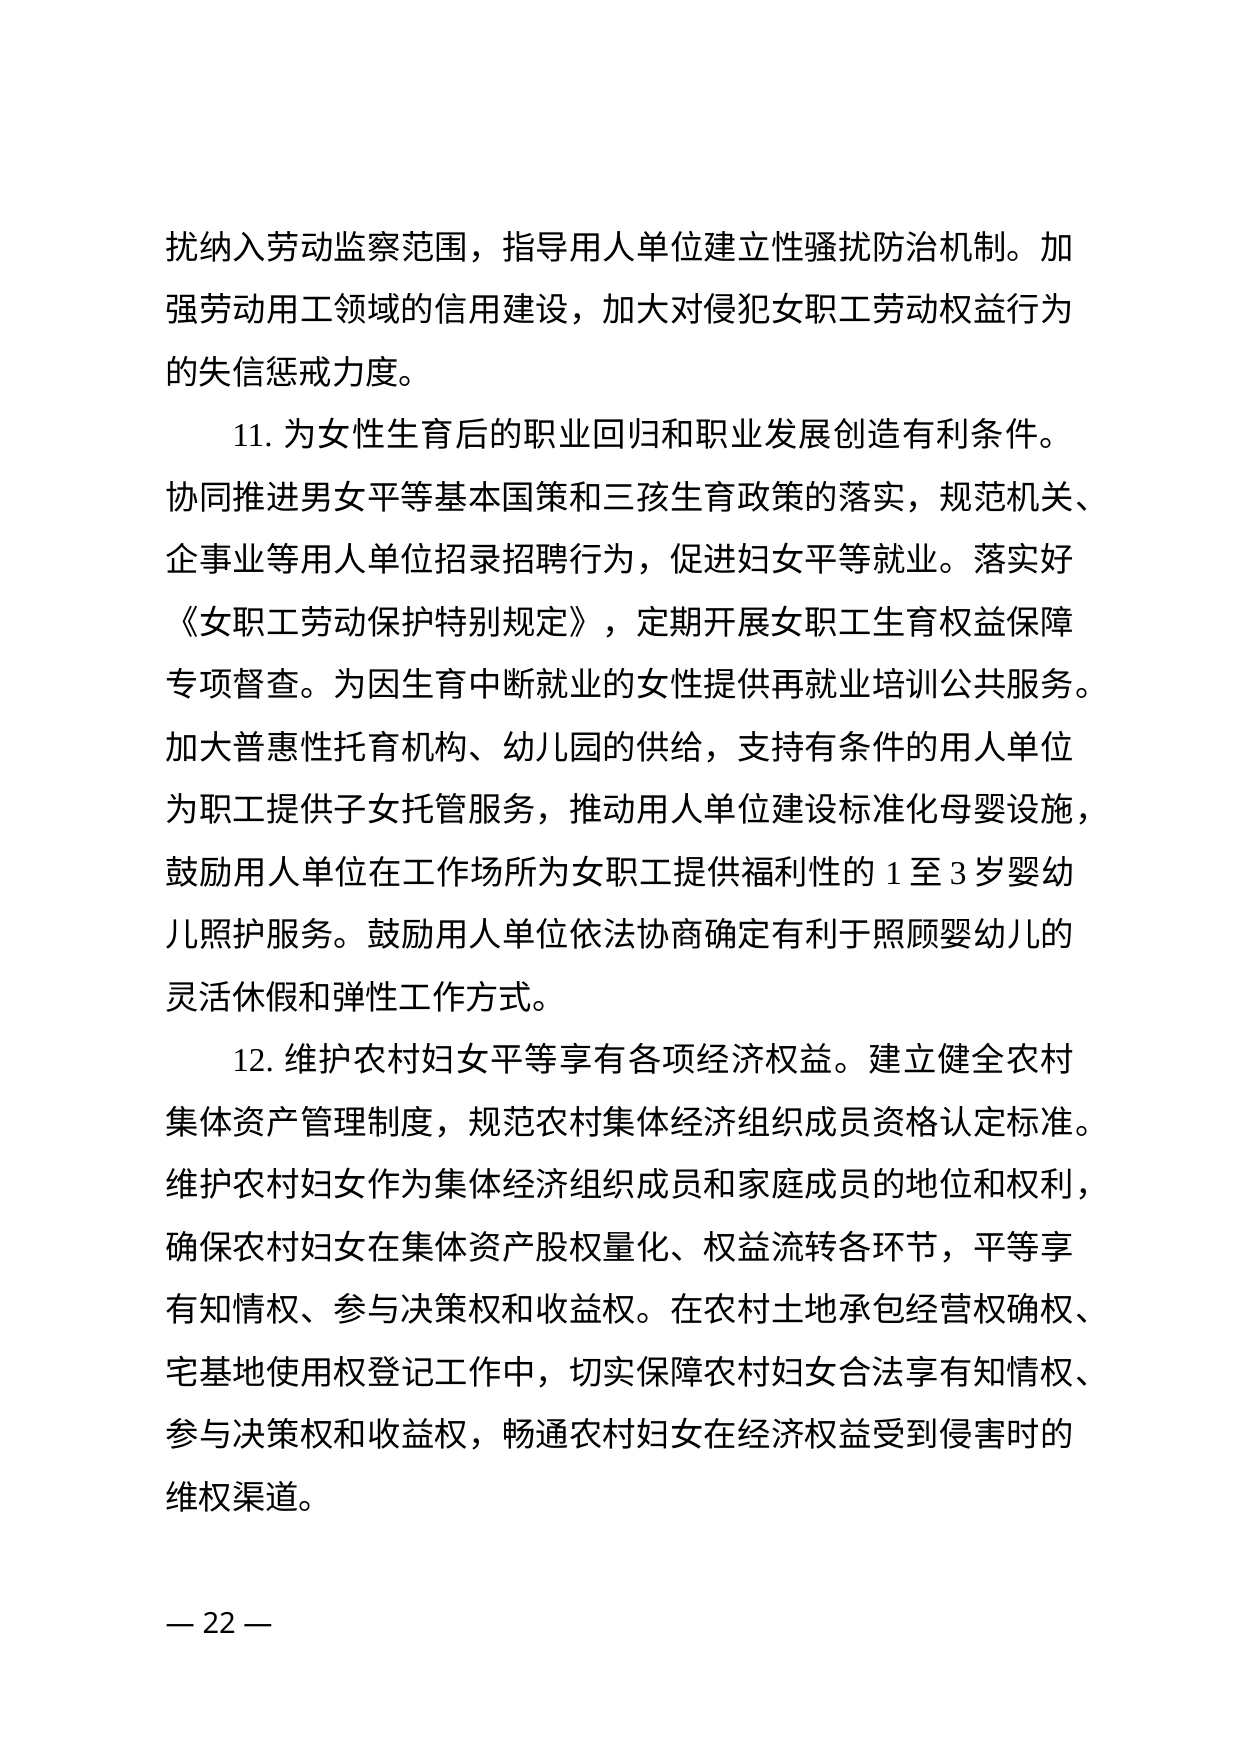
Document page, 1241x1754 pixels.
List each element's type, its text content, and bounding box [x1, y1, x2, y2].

text 12. 维护农村妇女平等享有各项经济权益。建立健全农村集体资产管理制度，规范农村集体经济组织成员资格认定标准。维护农村妇女作为集体经济组织成员和家庭成员的地位和权利，确保农村妇女在集体资产股权量化、权益流转各环节，平等享有知情权、参与决策权和收益权。在农村土地承包经营权确权、宅基地使用权登记工作中，切实保障农村妇女合法享有知情权、参与决策权和收益权，畅通农村妇女在经济权益受到侵害时的维权渠道。 [165, 1022, 1075, 1522]
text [165, 209, 1075, 397]
text 11. 为女性生育后的职业回归和职业发展创造有利条件。协同推进男女平等基本国策和三孩生育政策的落实，规范机关、企事业等用人单位招录招聘行为，促进妇女平等就业。落实好《女职工劳动保护特别规定》，定期开展女职工生育权益保障专项督查。为因生育中断就业的女性提供再就业培训公共服务。加大普惠性托育机构、幼儿园的供给，支持有条件的用人单位为职工提供子女托管服务，推动用人单位建设标准化母婴设施，鼓励用人单位在工作场所为女职工提供福利性的1至3岁婴幼儿照护服务。鼓励用人单位依法协商确定有利于照顾婴幼儿的灵活休假和弹性工作方式。 [165, 397, 1075, 1022]
